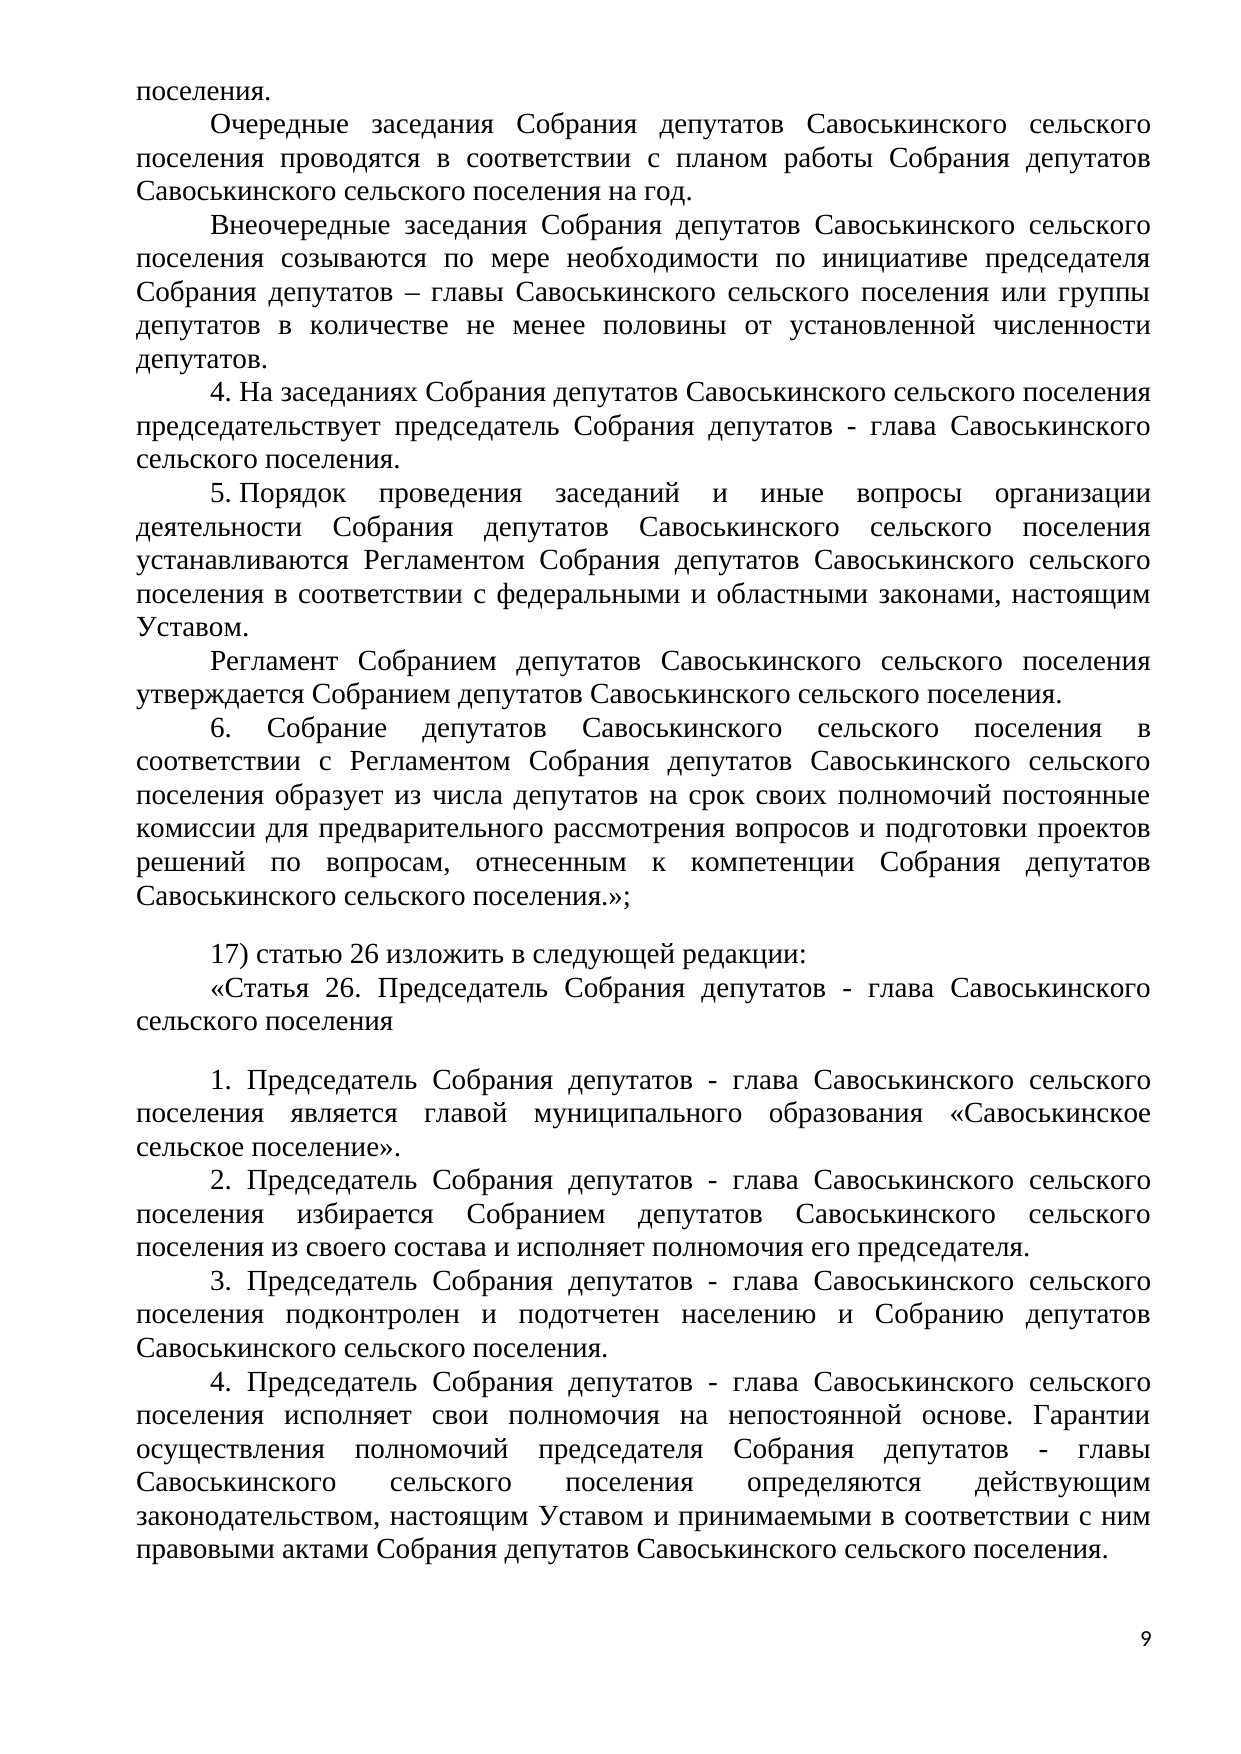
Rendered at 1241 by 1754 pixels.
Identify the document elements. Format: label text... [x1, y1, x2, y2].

text 1. Председатель Собрания депутатов - глава Савоськинского сельского поселения является главой муниципального образования «Савоськинское сельское поселение». [136, 1062, 1152, 1162]
text Очередные заседания Собрания депутатов Савоськинского сельского поселения проводятся в соответствии с планом работы Собрания депутатов Савоськинского сельского поселения на год. [136, 106, 1152, 207]
text 6. Собрание депутатов Савоськинского сельского поселения в соответствии с Регламентом Собрания депутатов Савоськинского сельского поселения образует из числа депутатов на срок своих полномочий постоянные комиссии для предварительного рассмотрения вопросов и подготовки проектов решений по вопросам, отнесенным к компетенции Собрания депутатов Савоськинского сельского поселения.»; [136, 710, 1152, 911]
text 4. На заседаниях Собрания депутатов Савоськинского сельского поселения председательствует председатель Собрания депутатов - глава Савоськинского сельского поселения. [136, 374, 1152, 475]
text 2. Председатель Собрания депутатов - глава Савоськинского сельского поселения избирается Собранием депутатов Савоськинского сельского поселения из своего состава и исполняет полномочия его председателя. [136, 1162, 1152, 1263]
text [136, 73, 1152, 106]
text 3. Председатель Собрания депутатов - глава Савоськинского сельского поселения подконтролен и подотчетен населению и Собранию депутатов Савоськинского сельского поселения. [136, 1263, 1152, 1364]
text Регламент Собранием депутатов Савоськинского сельского поселения утверждается Собранием депутатов Савоськинского сельского поселения. [136, 643, 1152, 710]
text «Статья 26. Председатель Собрания депутатов - глава Савоськинского сельского поселения [136, 970, 1152, 1037]
text 17) статью 26 изложить в следующей редакции: [136, 936, 1152, 970]
text 4. Председатель Собрания депутатов - глава Савоськинского сельского поселения исполняет свои полномочия на непостоянной основе. Гарантии осуществления полномочий председателя Собрания депутатов - главы Савоськинского сельского поселения определяются действующим законодательством, настоящим Уставом и принимаемыми в соответствии с ним правовыми актами Собрания депутатов Савоськинского сельского поселения. [136, 1364, 1152, 1565]
text Внеочередные заседания Собрания депутатов Савоськинского сельского поселения созываются по мере необходимости по инициативе председателя Собрания депутатов – главы Савоськинского сельского поселения или группы депутатов в количестве не менее половины от установленной численности депутатов. [136, 207, 1152, 374]
text 5. Порядок проведения заседаний и иные вопросы организации деятельности Собрания депутатов Савоськинского сельского поселения устанавливаются Регламентом Собрания депутатов Савоськинского сельского поселения в соответствии с федеральными и областными законами, настоящим Уставом. [136, 475, 1152, 643]
